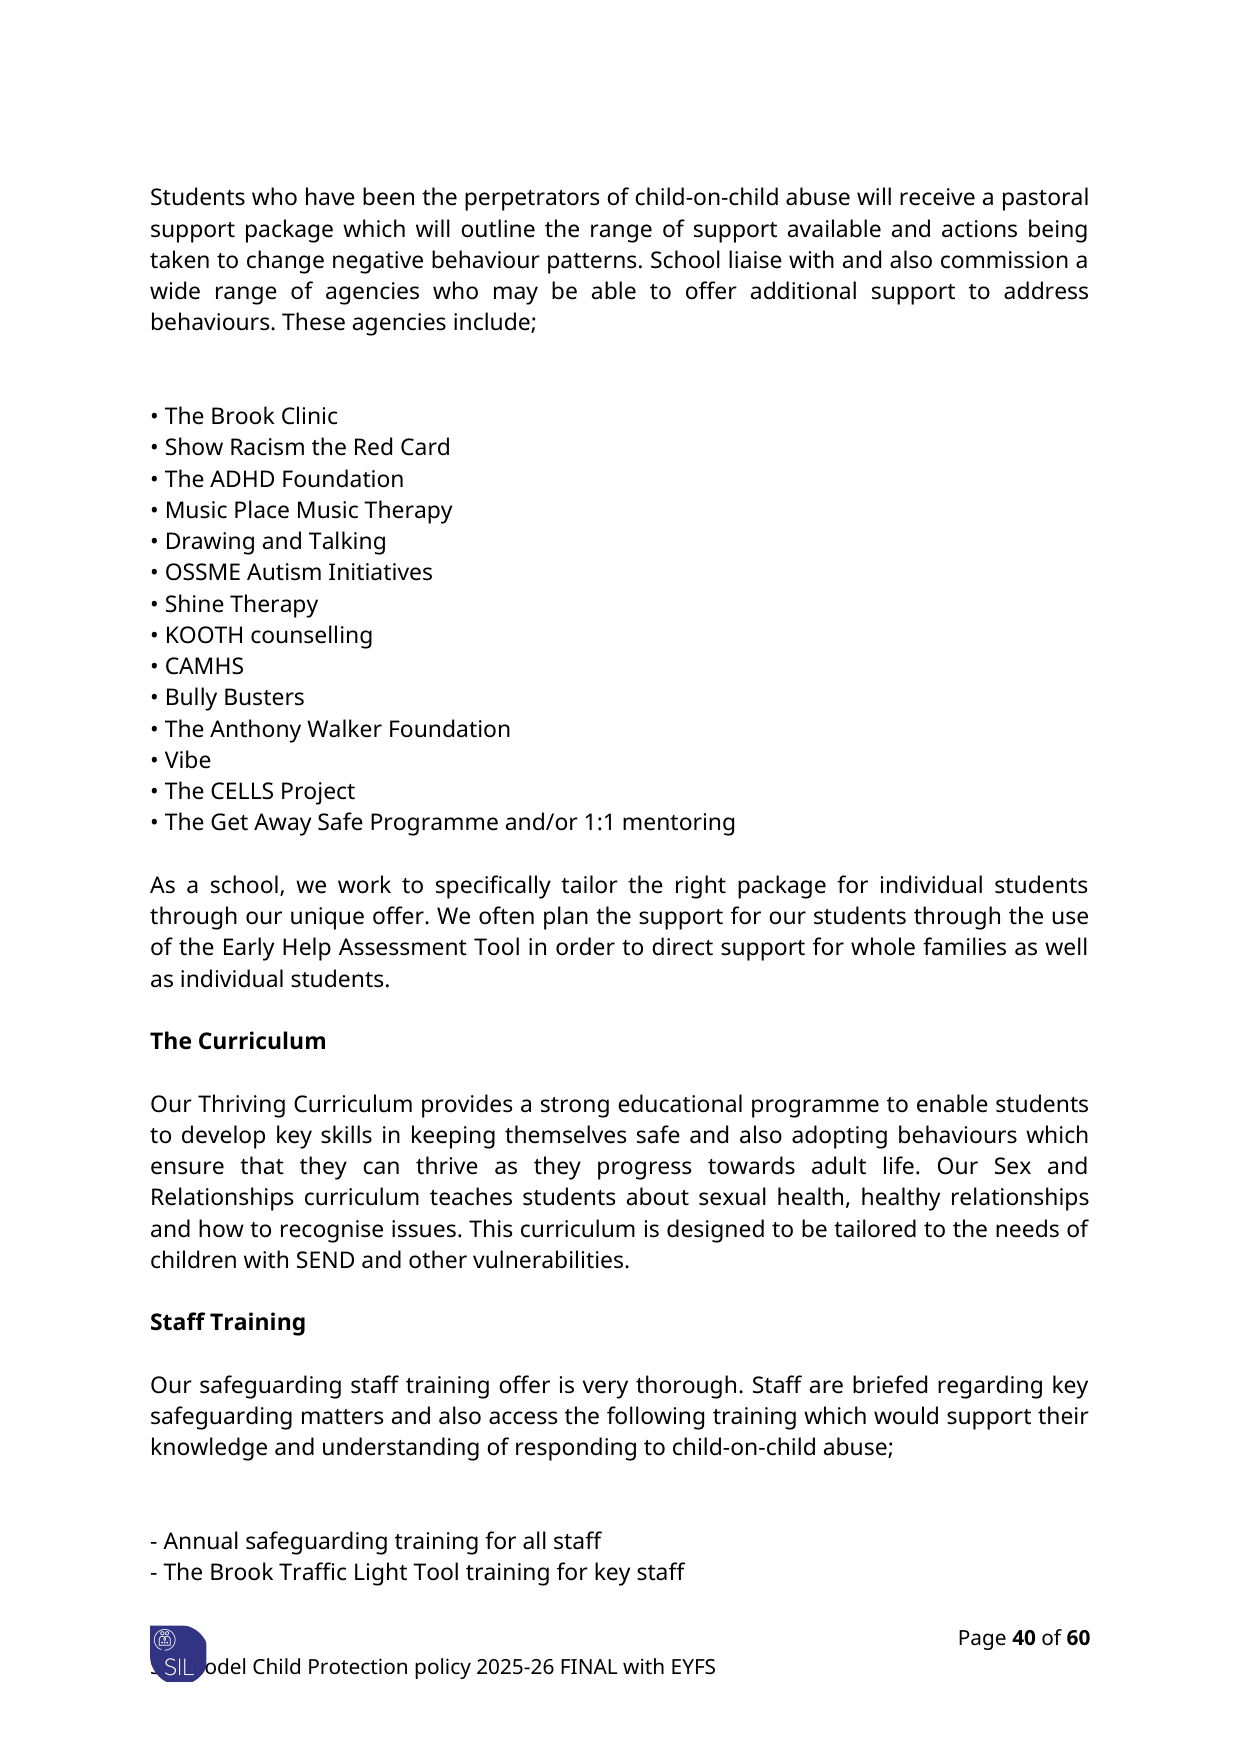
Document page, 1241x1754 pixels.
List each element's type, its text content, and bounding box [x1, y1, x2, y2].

picture [150, 1625, 207, 1682]
text As a school, we work to specifically tailor the right package for individual students through our unique offer. We often plan the support for our students through the use of the Early Help Assessment Tool in order to direct support for whole families as well as individual students. [150, 869, 1090, 994]
text • Show Racism the Red Card [150, 431, 1090, 462]
text The Curriculum [150, 1025, 1090, 1056]
text • The CELLS Project [150, 775, 1090, 806]
text Our Thriving Curriculum provides a strong educational programme to enable students to develop key skills in keeping themselves safe and also adopting behaviours which ensure that they can thrive as they progress towards adult life. Our Sex and Relationships curriculum teaches students about sexual health, healthy relationships and how to recognise issues. This curriculum is designed to be tailored to the needs of children with SEND and other vulnerabilities. [150, 1087, 1090, 1275]
text • Bully Busters [150, 681, 1090, 712]
text Students who have been the perpetrators of child-on-child abuse will receive a pastoral support package which will outline the range of support available and actions being taken to change negative behaviour patterns. School liaise with and also commission a wide range of agencies who may be able to offer additional support to address behaviours. These agencies include; [150, 181, 1090, 337]
text • Shine Therapy [150, 587, 1090, 619]
text • The Get Away Safe Programme and/or 1:1 mentoring [150, 806, 1090, 837]
text • Drawing and Talking [150, 525, 1090, 556]
text • KOOTH counselling [150, 619, 1090, 650]
text • Vibe [150, 744, 1090, 775]
text • The ADHD Foundation [150, 462, 1090, 494]
text Our safeguarding staff training offer is very thorough. Staff are briefed regarding key safeguarding matters and also access the following training which would support their knowledge and understanding of responding to child-on-child abuse; [150, 1369, 1090, 1462]
text Staff Training [150, 1306, 1090, 1337]
text • The Brook Clinic [150, 400, 1090, 431]
text - Annual safeguarding training for all staff [150, 1525, 1090, 1556]
text • The Anthony Walker Foundation [150, 712, 1090, 744]
text - The Brook Traffic Light Tool training for key staff [150, 1556, 1090, 1587]
text • OSSME Autism Initiatives [150, 556, 1090, 587]
text • CAMHS [150, 650, 1090, 681]
text • Music Place Music Therapy [150, 494, 1090, 525]
